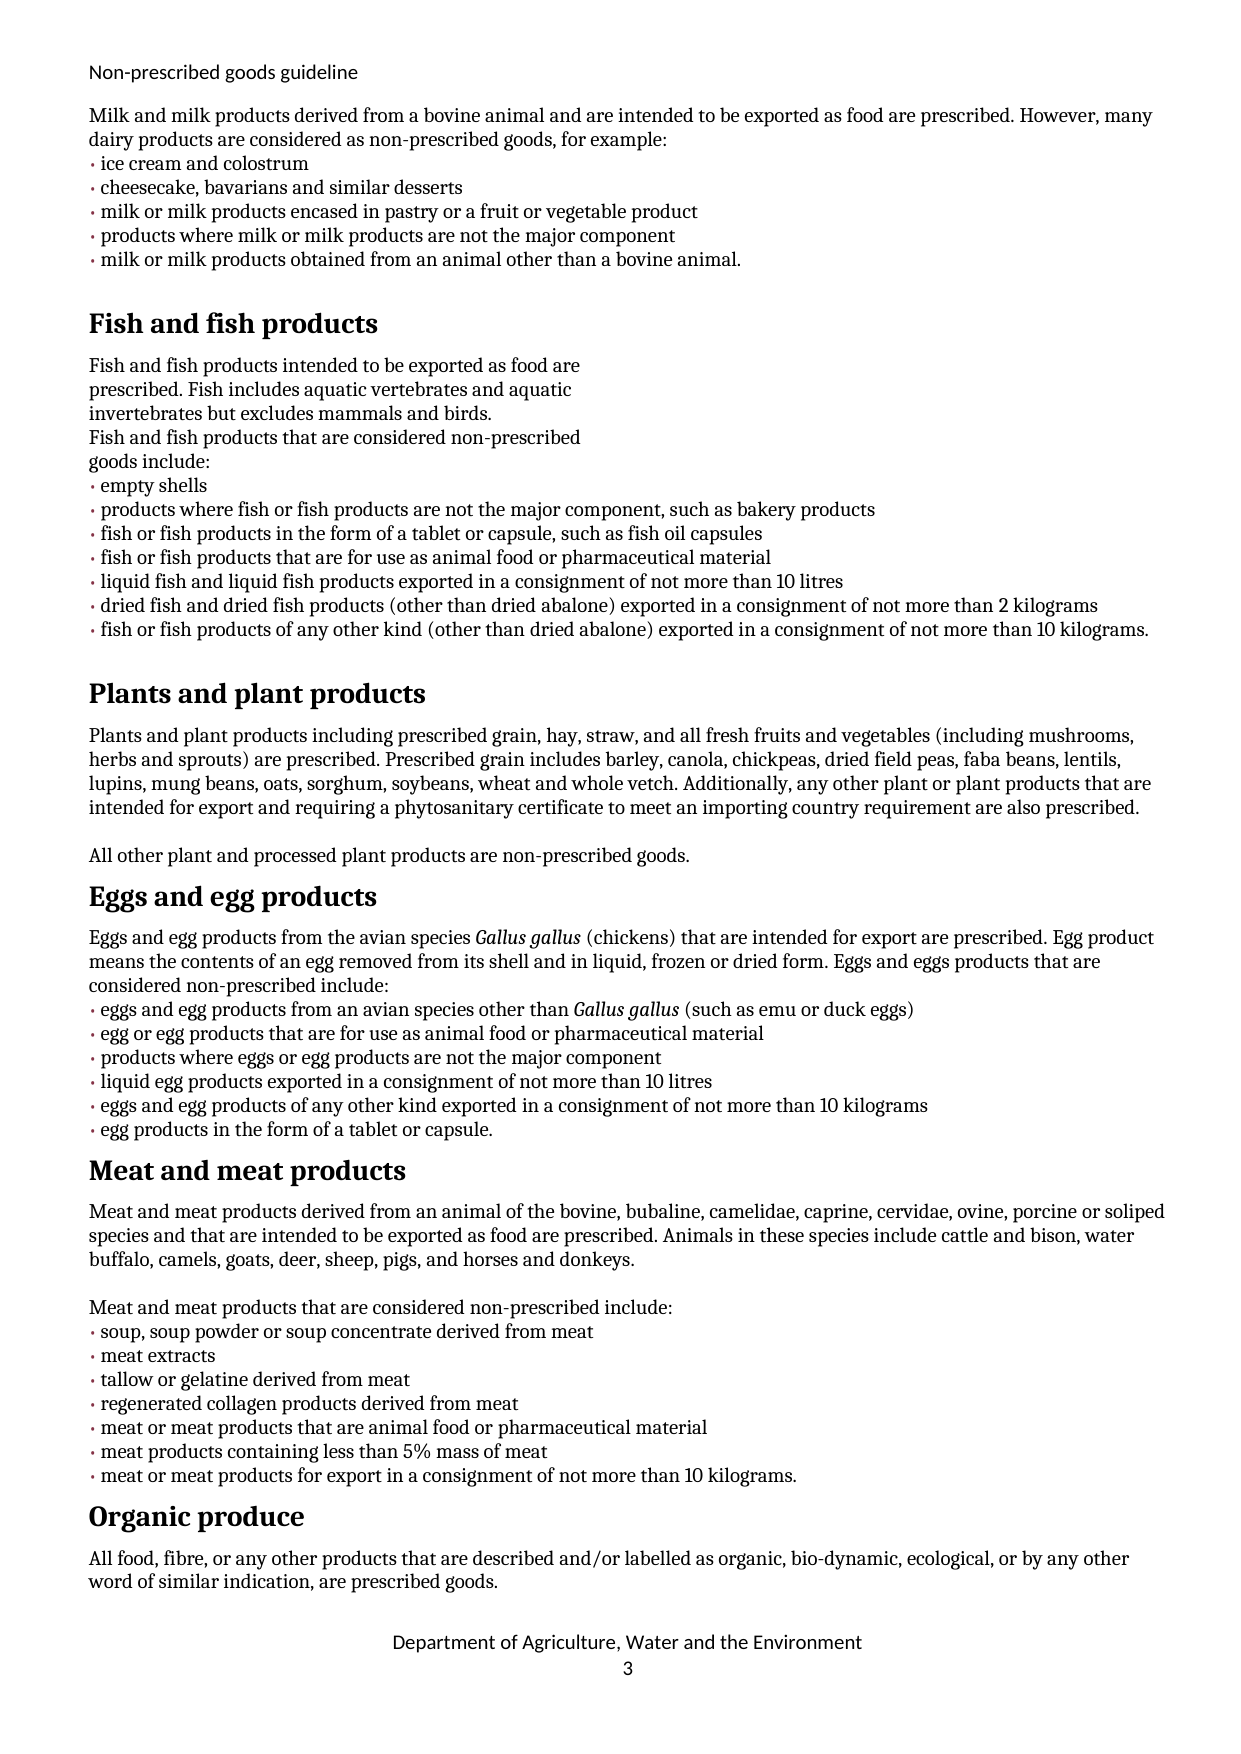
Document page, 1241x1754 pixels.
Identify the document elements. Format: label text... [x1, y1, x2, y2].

text • regenerated collagen products derived from meat [89, 1392, 1167, 1416]
text • liquid egg products exported in a consignment of not more than 10 litres [89, 1070, 1167, 1094]
text Eggs and egg products from the avian species Gallus gallus (chickens) that are intended for export are prescribed. Egg product means the contents of an egg removed from its shell and in liquid, frozen or dried form. Eggs and eggs products that are considered non-prescribed include: [89, 926, 1167, 998]
text All other plant and processed plant products are non-prescribed goods. [89, 843, 1167, 867]
text • fish or fish products in the form of a tablet or capsule, such as fish oil capsules [89, 521, 1167, 545]
text invertebrates but excludes mammals and birds. [89, 402, 1167, 426]
text • eggs and egg products of any other kind exported in a consignment of not more than 10 kilograms [89, 1094, 1167, 1118]
text • tallow or gelatine derived from meat [89, 1368, 1167, 1392]
text • meat extracts [89, 1344, 1167, 1368]
text prescribed. Fish includes aquatic vertebrates and aquatic [89, 378, 1167, 402]
text • ice cream and colostrum [89, 151, 1167, 175]
text • products where eggs or egg products are not the major component [89, 1046, 1167, 1070]
text • fish or fish products that are for use as animal food or pharmaceutical material [89, 545, 1167, 569]
subtitle Fish and fish products [89, 308, 1167, 341]
text All food, fibre, or any other products that are described and/or labelled as organic, bio-dynamic, ecological, or by any other word of similar indication, are prescribed goods. [89, 1546, 1167, 1594]
text • cheesecake, bavarians and similar desserts [89, 175, 1167, 199]
text Meat and meat products that are considered non-prescribed include: [89, 1296, 1167, 1320]
text • meat or meat products that are animal food or pharmaceutical material [89, 1416, 1167, 1440]
text • products where fish or fish products are not the major component, such as bakery products [89, 497, 1167, 521]
text • empty shells [89, 473, 1167, 497]
text • milk or milk products obtained from an animal other than a bovine animal. [89, 247, 1167, 271]
text • eggs and egg products from an avian species other than Gallus gallus (such as emu or duck eggs) [89, 998, 1167, 1022]
subtitle Meat and meat products [89, 1154, 1167, 1188]
text • soup, soup powder or soup concentrate derived from meat [89, 1320, 1167, 1344]
text • fish or fish products of any other kind (other than dried abalone) exported in a consignment of not more than 10 kilograms. [89, 617, 1167, 641]
text • dried fish and dried fish products (other than dried abalone) exported in a consignment of not more than 2 kilograms [89, 593, 1167, 617]
text Meat and meat products derived from an animal of the bovine, bubaline, camelidae, caprine, cervidae, ovine, porcine or soliped species and that are intended to be exported as food are prescribed. Animals in these species include cattle and bison, water buffalo, camels, goats, deer, sheep, pigs, and horses and donkeys. [89, 1200, 1167, 1272]
text Milk and milk products derived from a bovine animal and are intended to be exported as food are prescribed. However, many dairy products are considered as non-prescribed goods, for example: [89, 103, 1167, 151]
text Plants and plant products including prescribed grain, hay, straw, and all fresh fruits and vegetables (including mushrooms, herbs and sprouts) are prescribed. Prescribed grain includes barley, canola, chickpeas, dried field peas, faba beans, lentils, lupins, mung beans, oats, sorghum, soybeans, wheat and whole vetch. Additionally, any other plant or plant products that are intended for export and requiring a phytosanitary certificate to meet an importing country requirement are also prescribed. [89, 724, 1167, 819]
subtitle Plants and plant products [89, 678, 1167, 711]
text Fish and fish products intended to be exported as food are [89, 354, 1167, 378]
text • egg or egg products that are for use as animal food or pharmaceutical material [89, 1022, 1167, 1046]
text goods include: [89, 449, 1167, 473]
text • meat products containing less than 5% mass of meat [89, 1440, 1167, 1464]
text • liquid fish and liquid fish products exported in a consignment of not more than 10 litres [89, 569, 1167, 593]
text • milk or milk products encased in pastry or a fruit or vegetable product [89, 199, 1167, 223]
text Fish and fish products that are considered non-prescribed [89, 426, 1167, 449]
text • products where milk or milk products are not the major component [89, 223, 1167, 247]
subtitle Eggs and egg products [89, 880, 1167, 913]
text • egg products in the form of a tablet or capsule. [89, 1118, 1167, 1142]
subtitle Organic produce [89, 1500, 1167, 1534]
text • meat or meat products for export in a consignment of not more than 10 kilograms. [89, 1464, 1167, 1488]
